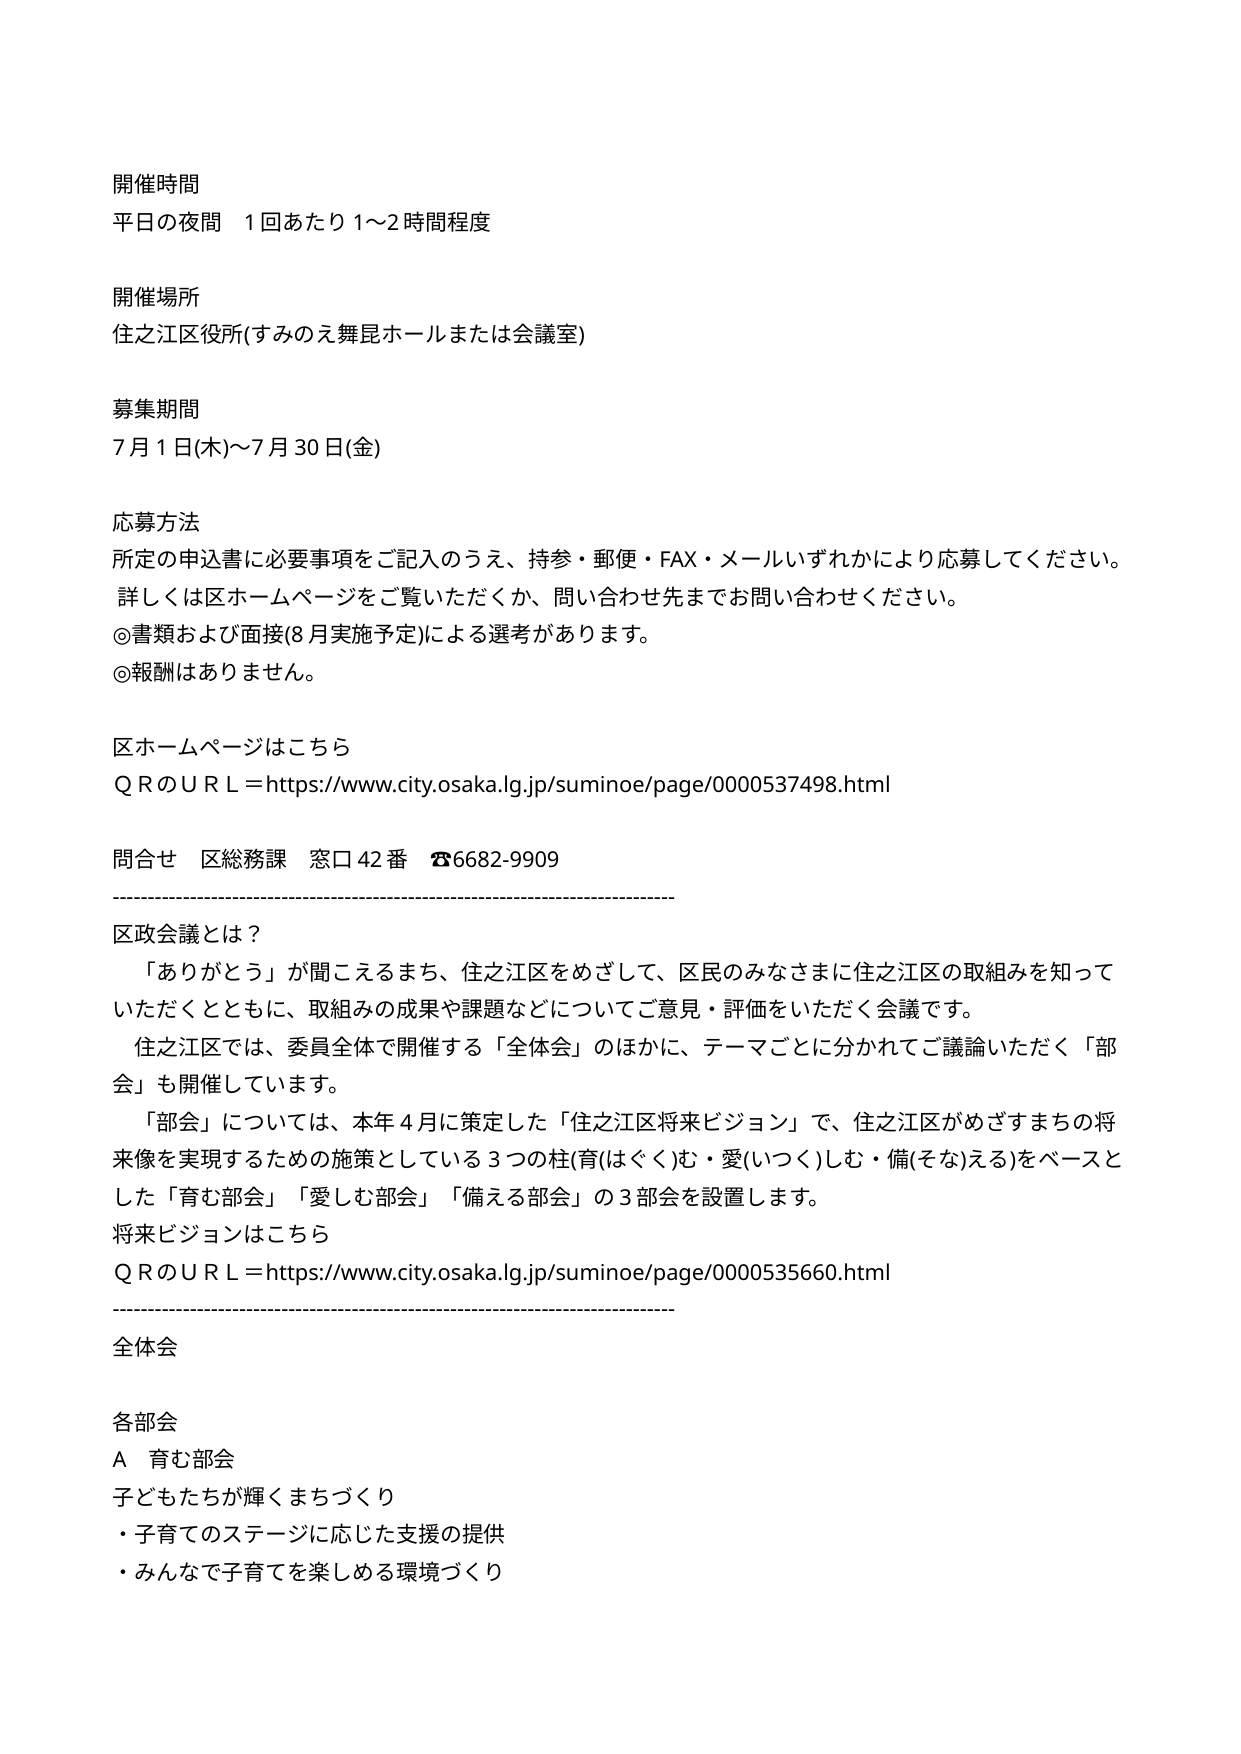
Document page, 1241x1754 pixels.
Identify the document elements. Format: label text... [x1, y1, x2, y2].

text 開催場所 [112, 277, 1128, 314]
text ◎報酬はありません。 [112, 652, 1128, 689]
text 「ありがとう」が聞こえるまち、住之江区をめざして、区民のみなさまに住之江区の取組みを知っていただくとともに、取組みの成果や課題などについてご意見・評価をいただく会議です。 [112, 952, 1128, 1027]
text 将来ビジョンはこちら [112, 1214, 1128, 1252]
text ・子育てのステージに応じた支援の提供 [112, 1514, 1128, 1552]
text 住之江区では、委員全体で開催する「全体会」のほかに、テーマごとに分かれてご議論いただく「部会」も開催しています。 [112, 1027, 1128, 1102]
text 応募方法 [112, 502, 1128, 539]
text A 育む部会 [112, 1439, 1128, 1477]
text 区政会議とは？ [112, 914, 1128, 952]
text 開催時間 [112, 164, 1128, 202]
text -------------------------------------------------------------------------------- [112, 877, 1128, 914]
text 「部会」については、本年4月に策定した「住之江区将来ビジョン」で、住之江区がめざすまちの将来像を実現するための施策としている3つの柱(育(はぐく)む・愛(いつく)しむ・備(そな)える)をベースとした「育む部会」「愛しむ部会」「備える部会」の3部会を設置します。 [112, 1102, 1128, 1214]
text 区ホームページはこちら [112, 727, 1128, 764]
text ・みんなで子育てを楽しめる環境づくり [112, 1552, 1128, 1589]
text ＱＲのＵＲＬ＝https://www.city.osaka.lg.jp/suminoe/page/0000535660.html [112, 1252, 1128, 1289]
text ＱＲのＵＲＬ＝https://www.city.osaka.lg.jp/suminoe/page/0000537498.html [112, 764, 1128, 802]
text -------------------------------------------------------------------------------- [112, 1289, 1128, 1327]
text 問合せ 区総務課 窓口42番 ☎6682-9909 [112, 839, 1128, 877]
text 全体会 [112, 1327, 1128, 1364]
text 子どもたちが輝くまちづくり [112, 1477, 1128, 1514]
text 7月1日(木)～7月30日(金) [112, 427, 1128, 464]
text 募集期間 [112, 389, 1128, 427]
text 各部会 [112, 1402, 1128, 1439]
text ◎書類および面接(8月実施予定)による選考があります。 [112, 614, 1128, 652]
text 平日の夜間 1回あたり1～2時間程度 [112, 202, 1128, 239]
text 住之江区役所(すみのえ舞昆ホールまたは会議室) [112, 314, 1128, 352]
text 所定の申込書に必要事項をご記入のうえ、持参・郵便・FAX・メールいずれかにより応募してください。 詳しくは区ホームページをご覧いただくか、問い合わせ先までお問い合わせください。 [112, 539, 1128, 614]
